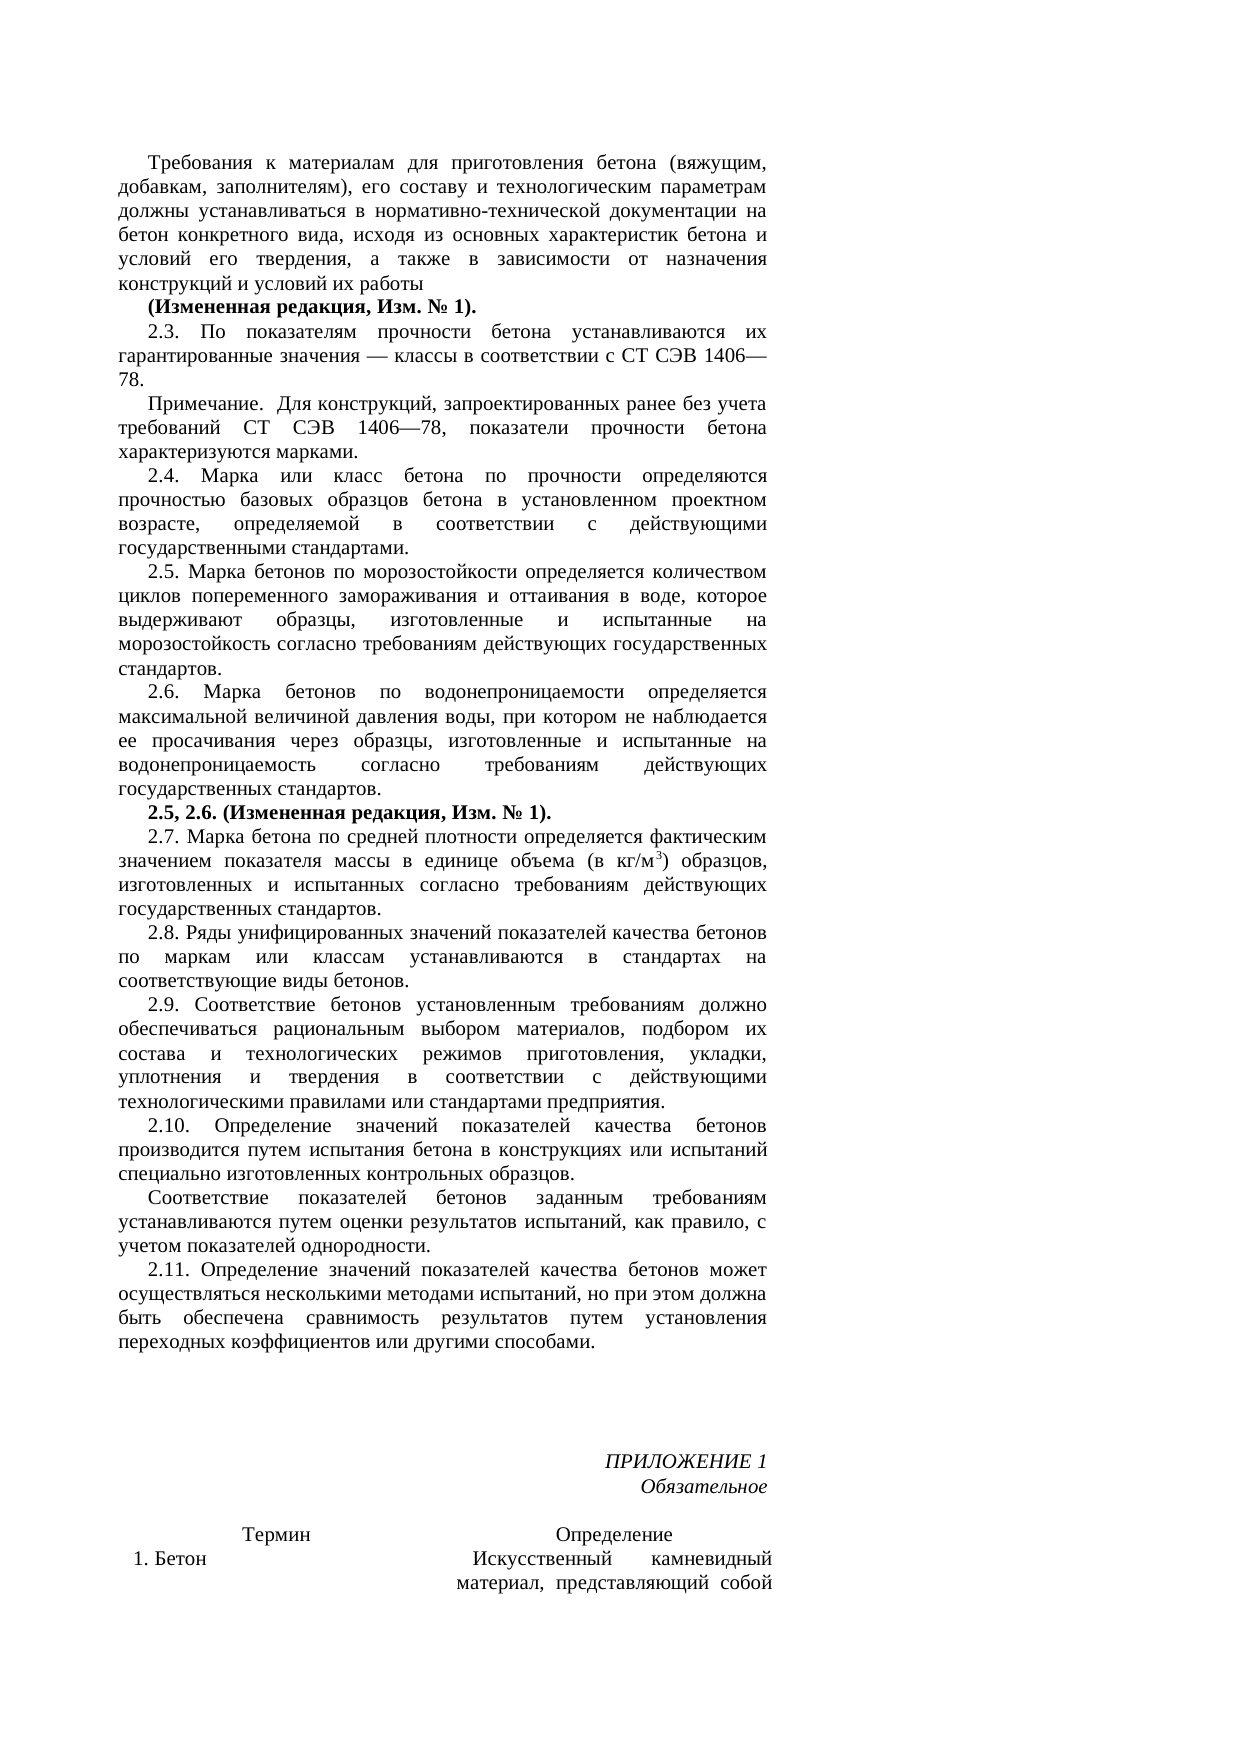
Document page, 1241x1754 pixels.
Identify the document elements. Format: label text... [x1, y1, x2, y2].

text Примечание. Для конструкций, запроектированных ранее без учета требований СТ СЭВ 1406—78, показатели прочности бетона характеризуются марками. [118, 391, 768, 463]
text Обязательное [118, 1473, 768, 1497]
text 2.6. Марка бетонов по водонепроницаемости определяется максимальной величиной давления воды, при котором не наблюдается ее просачивания через образцы, изготовленные и испытанные на водонепроницаемость согласно требованиям действующих государственных стандартов. [118, 679, 768, 800]
text 2.5, 2.6. (Измененная редакция, Изм. № 1). [118, 800, 768, 824]
table_cell 1. Бетон [107, 1546, 445, 1594]
text 2.5. Марка бетонов по морозостойкости определяется количеством циклов попеременного замораживания и оттаивания в воде, которое выдерживают образцы, изготовленные и испытанные на морозостойкость согласно требованиям действующих государственных стандартов. [118, 559, 768, 679]
text Соответствие показателей бетонов заданным требованиям устанавливаются путем оценки результатов испытаний, как правило, с учетом показателей однородности. [118, 1185, 768, 1257]
text 2.9. Соответствие бетонов установленным требованиям должно обеспечиваться рациональным выбором материалов, подбором их составa и технологических режимов приготовления, укладки, уплотнения и твердения в соответствии с действующими технологическими правилами или стандартами предприятия. [118, 992, 768, 1112]
text Требования к материалам для приготовления бетона (вяжущим, добавкам, заполнителям), его составу и технологическим параметрам должны устанавливаться в нормативно-технической документации на бетон конкретного вида, исходя из основных характеристик бетона и условий его твердения, а также в зависимости от назначения конструкций и условий их работы [118, 150, 768, 294]
text 2.7. Марка бетона по средней плотности определяется фактическим значением показателя массы в единице объема (в кг/м3) образцов, изготовленных и испытанных согласно требованиям действующих государственных стандартов. [118, 824, 768, 920]
text 2.11. Определение значений показателей качества бетонов может осуществляться несколькими методами испытаний, но при этом должна быть обеспечена сравнимость результатов путем установления переходных коэффициентов или другими способами. [118, 1257, 768, 1353]
text ПРИЛОЖЕНИЕ 1 [118, 1449, 768, 1473]
text 2.10. Определение значений показателей качества бетонов производится путем испытания бетона в конструкциях или испытаний специально изготовленных контрольных образцов. [118, 1112, 768, 1185]
table_header Термин [107, 1522, 445, 1546]
text 2.8. Ряды унифицированных значений показателей качества бетонов по маркам или классам устанавливаются в стандартах на соответствующие виды бетонов. [118, 920, 768, 992]
table_header Определение [445, 1522, 783, 1546]
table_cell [445, 1546, 783, 1594]
text (Измененная редакция, Изм. № 1). [118, 294, 768, 318]
text 2.4. Марка или класс бетона по прочности определяются прочностью базовых образцов бетона в установленном проектном возрасте, определяемой в соответствии с действующими государственными стандартами. [118, 463, 768, 559]
text 2.3. По показателям прочности бетона устанавливаются их гарантированные значения — классы в соответствии с СТ СЭВ 1406—78. [118, 318, 768, 391]
